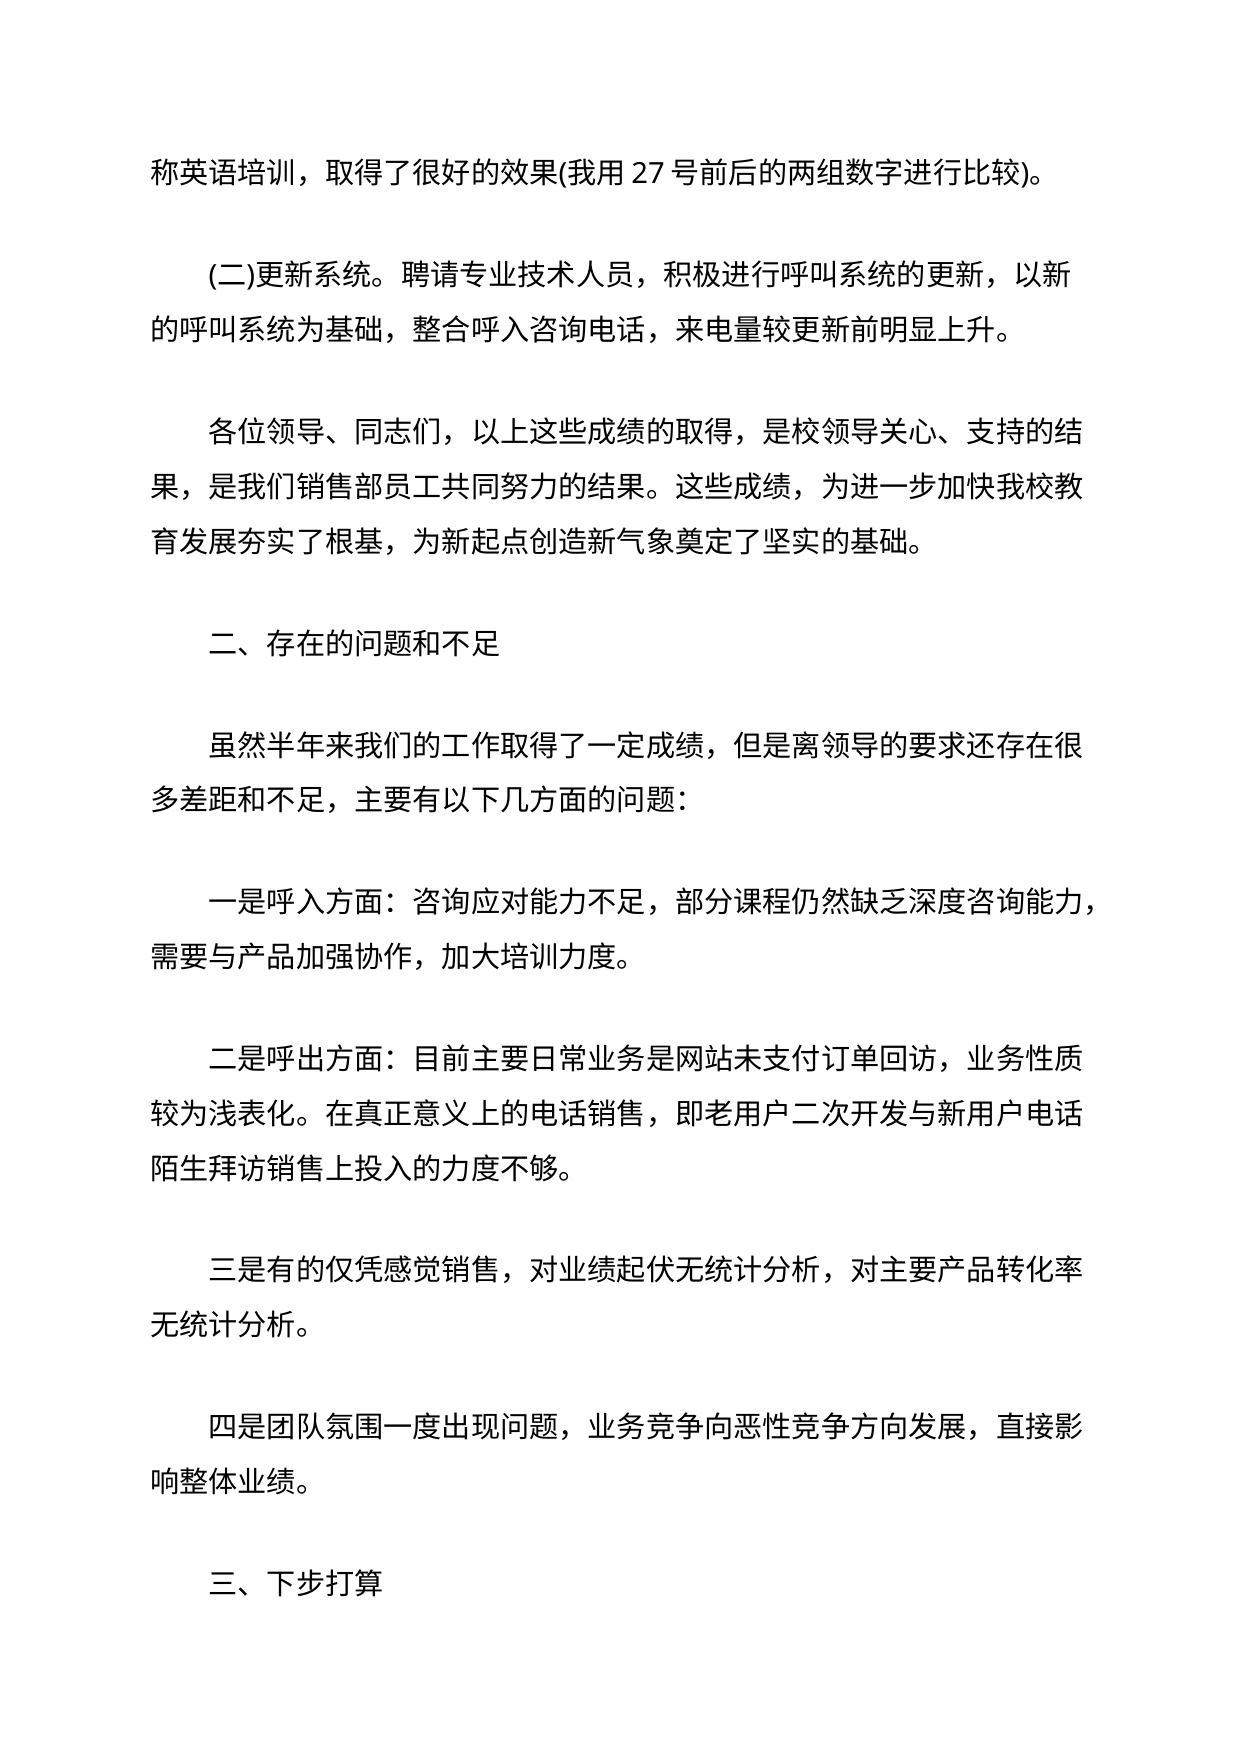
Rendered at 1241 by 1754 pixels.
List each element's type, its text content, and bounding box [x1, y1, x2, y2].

text (二)更新系统。聘请专业技术人员，积极进行呼叫系统的更新，以新的呼叫系统为基础，整合呼入咨询电话，来电量较更新前明显上升。 [150, 252, 1090, 349]
text 各位领导、同志们，以上这些成绩的取得，是校领导关心、支持的结果，是我们销售部员工共同努力的结果。这些成绩，为进一步加快我校教育发展夯实了根基，为新起点创造新气象奠定了坚实的基础。 [150, 409, 1090, 561]
text 二、存在的问题和不足 [150, 620, 1090, 663]
text 一是呼入方面：咨询应对能力不足，部分课程仍然缺乏深度咨询能力，需要与产品加强协作，加大培训力度。 [150, 879, 1090, 976]
text 三、下步打算 [150, 1560, 1090, 1603]
text 三是有的仅凭感觉销售，对业绩起伏无统计分析，对主要产品转化率无统计分析。 [150, 1247, 1090, 1344]
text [150, 150, 1090, 192]
text 四是团队氛围一度出现问题，业务竞争向恶性竞争方向发展，直接影响整体业绩。 [150, 1404, 1090, 1501]
text 二是呼出方面：目前主要日常业务是网站未支付订单回访，业务性质较为浅表化。在真正意义上的电话销售，即老用户二次开发与新用户电话陌生拜访销售上投入的力度不够。 [150, 1035, 1090, 1187]
text 虽然半年来我们的工作取得了一定成绩，但是离领导的要求还存在很多差距和不足，主要有以下几方面的问题： [150, 722, 1090, 819]
